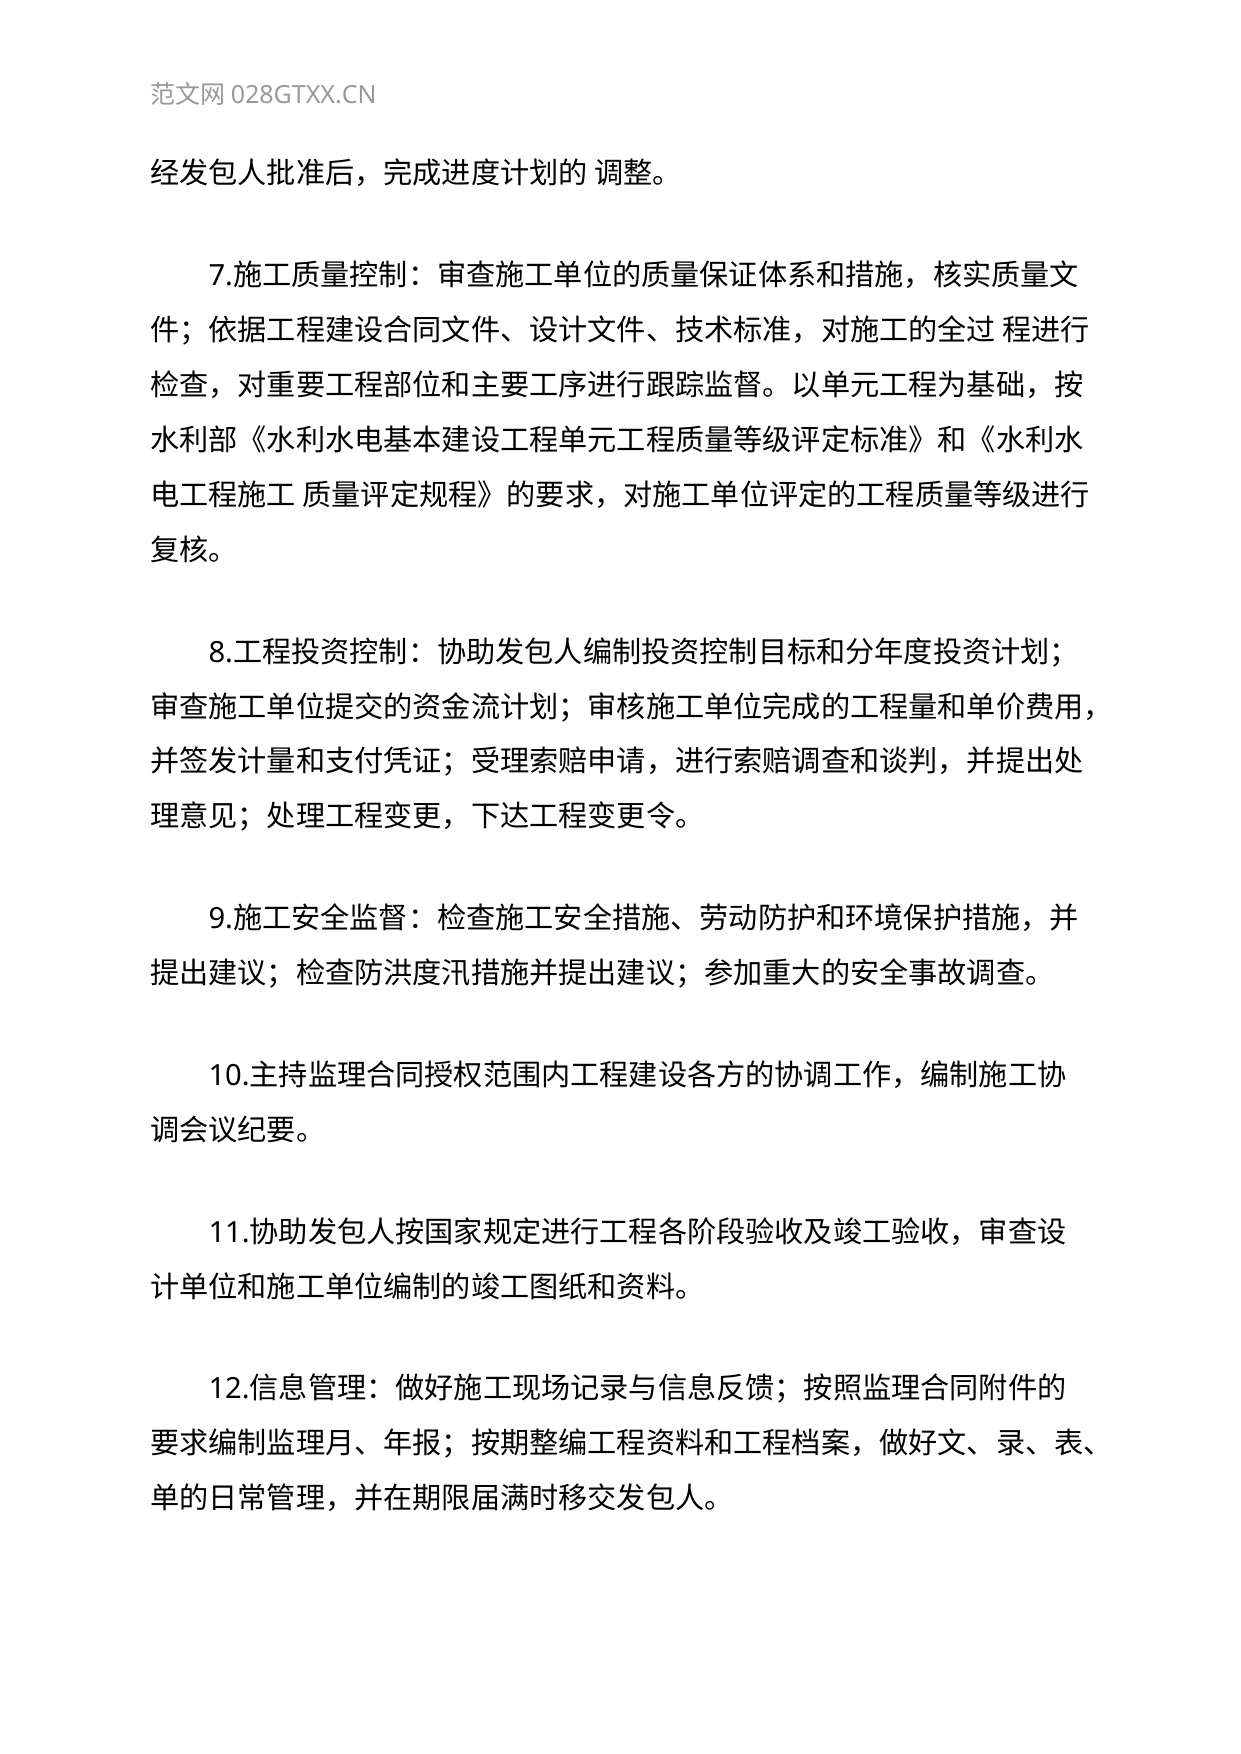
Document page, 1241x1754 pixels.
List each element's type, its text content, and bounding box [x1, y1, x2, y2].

text 8.工程投资控制：协助发包人编制投资控制目标和分年度投资计划；审查施工单位提交的资金流计划；审核施工单位完成的工程量和单价费用，并签发计量和支付凭证；受理索赔申请，进行索赔调查和谈判，并提出处理意见；处理工程变更，下达工程变更令。 [150, 628, 1090, 835]
text 10.主持监理合同授权范围内工程建设各方的协调工作，编制施工协调会议纪要。 [150, 1051, 1090, 1149]
text 9.施工安全监督：检查施工安全措施、劳动防护和环境保护措施，并提出建议；检查防洪度汛措施并提出建议；参加重大的安全事故调查。 [150, 895, 1090, 992]
text 11.协助发包人按国家规定进行工程各阶段验收及竣工验收，审查设计单位和施工单位编制的竣工图纸和资料。 [150, 1208, 1090, 1306]
text 12.信息管理：做好施工现场记录与信息反馈；按照监理合同附件的要求编制监理月、年报；按期整编工程资料和工程档案，做好文、录、表、单的日常管理，并在期限届满时移交发包人。 [150, 1365, 1090, 1517]
text 7.施工质量控制：审查施工单位的质量保证体系和措施，核实质量文件；依据工程建设合同文件、设计文件、技术标准，对施工的全过 程进行检查，对重要工程部位和主要工序进行跟踪监督。以单元工程为基础，按水利部《水利水电基本建设工程单元工程质量等级评定标准》和《水利水电工程施工 质量评定规程》的要求，对施工单位评定的工程质量等级进行复核。 [150, 252, 1090, 569]
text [150, 150, 1090, 192]
